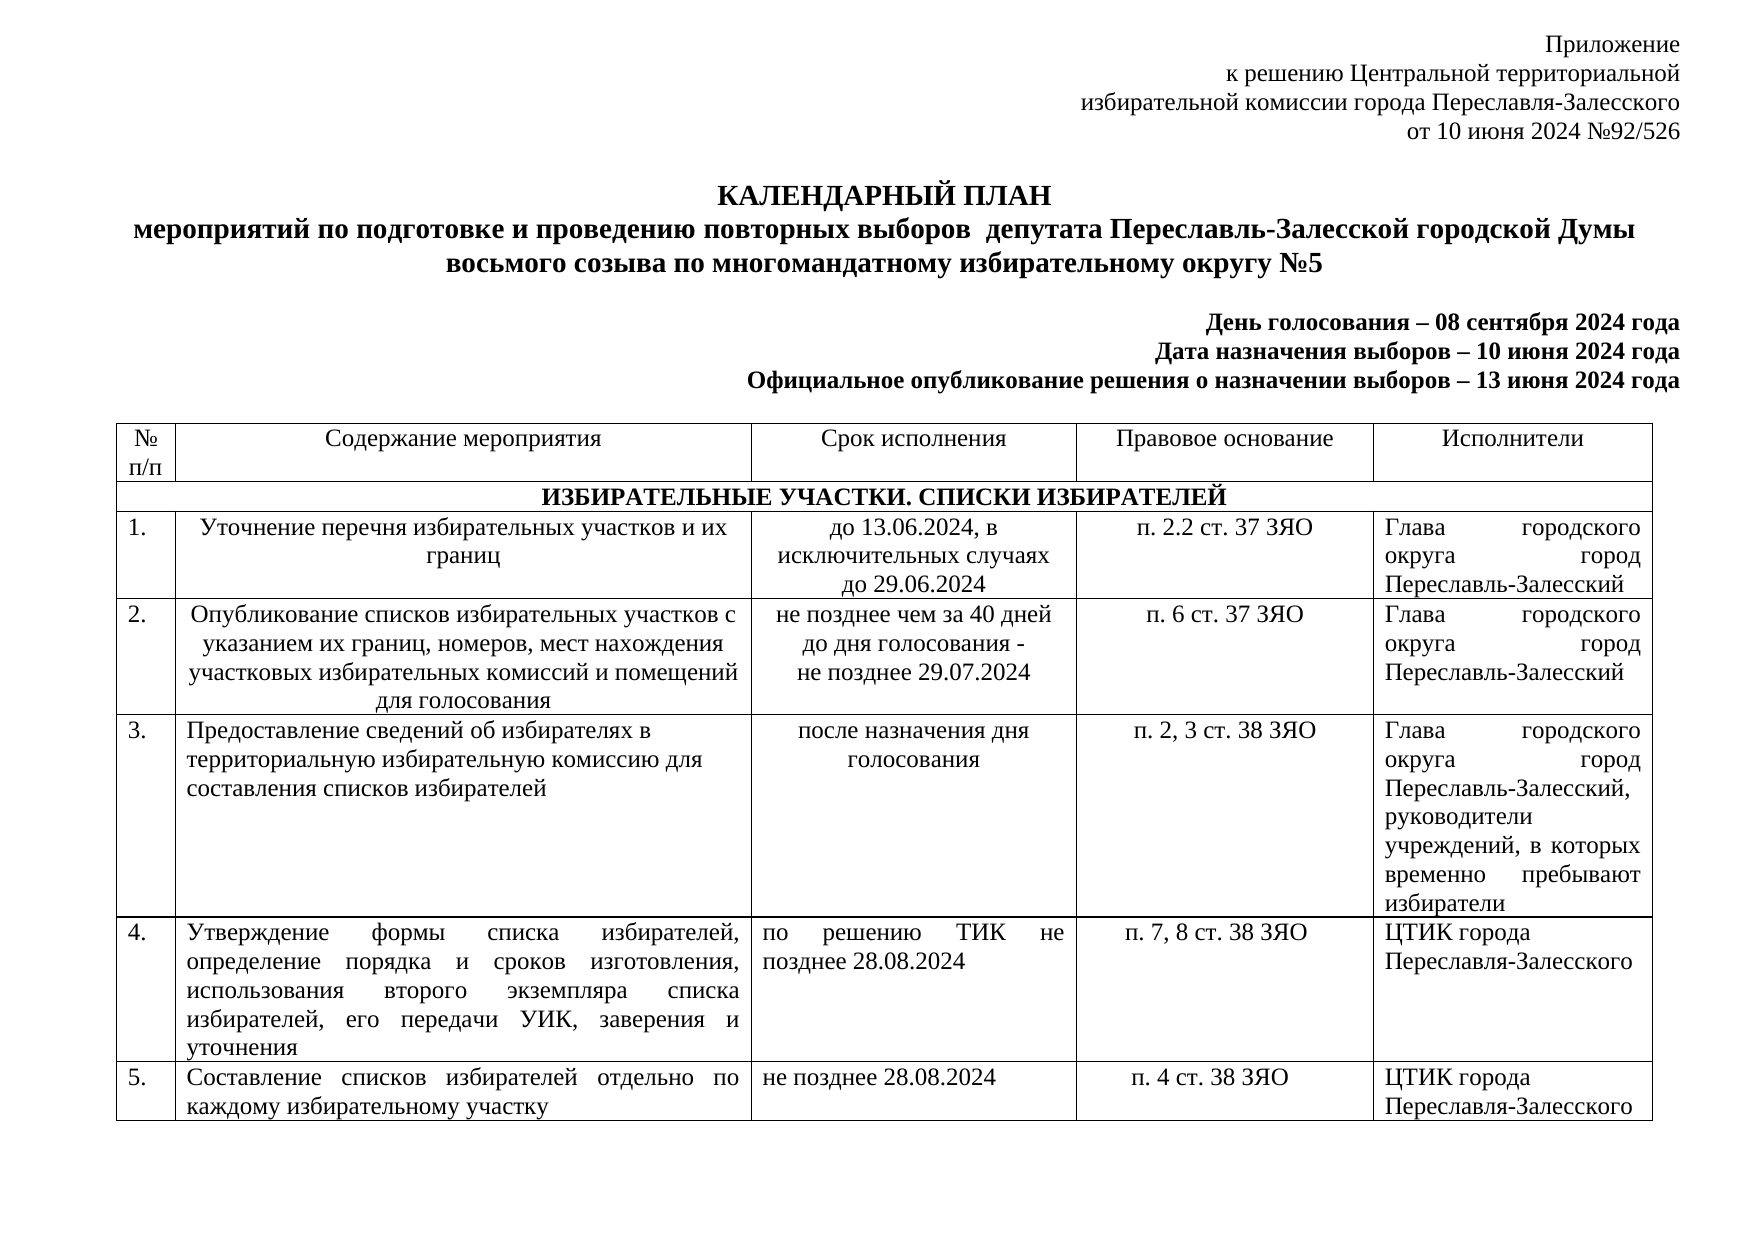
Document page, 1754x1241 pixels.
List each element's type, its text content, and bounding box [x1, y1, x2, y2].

table_cell [117, 599, 175, 714]
text Официальное опубликование решения о назначении выборов – 13 июня 2024 года [89, 365, 1680, 394]
table_cell по решению ТИК не позднее 28.08.2024 [752, 918, 1076, 1061]
table_cell [117, 918, 175, 1061]
table_cell п. 7, 8 ст. 38 ЗЯО [1077, 918, 1373, 1061]
table_cell Глава городского округа город Переславль-Залесский [1374, 599, 1652, 714]
text от 10 июня 2024 №92/526 [89, 116, 1680, 144]
table_header Исполнители [1374, 424, 1652, 481]
text к решению Центральной территориальной [89, 58, 1680, 87]
table_cell ИЗБИРАТЕЛЬНЫЕ УЧАСТКИ. СПИСКИ ИЗБИРАТЕЛЕЙ [117, 482, 1652, 511]
table_cell Глава городского округа город Переславль-Залесский, руководители учреждений, в которых временно пребывают избиратели [1374, 715, 1652, 916]
table_cell Предоставление сведений об избирателях в территориальную избирательную комиссию для составления списков избирателей [176, 715, 751, 916]
text Приложение [89, 29, 1680, 58]
table_cell ЦТИК города Переславля-Залесского [1374, 918, 1652, 1061]
table_cell п. 4 ст. 38 ЗЯО [1077, 1062, 1373, 1120]
table_header № п/п [117, 424, 175, 481]
table_cell п. 6 ст. 37 ЗЯО [1077, 599, 1373, 714]
text мероприятий по подготовке и проведению повторных выборов депутата Переславль-Залесской городской Думы восьмого созыва по многомандатному избирательному округу №5 [89, 212, 1680, 279]
subtitle День голосования – 08 сентября 2024 года [89, 307, 1680, 336]
text избирательной комиссии города Переславля-Залесского [89, 87, 1680, 116]
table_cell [752, 1062, 1076, 1120]
table_header Срок исполнения [752, 424, 1076, 481]
table_cell не позднее чем за 40 дней до дня голосования - не позднее 29.07.2024 [752, 599, 1076, 714]
text КАЛЕНДАРНЫЙ ПЛАН [89, 178, 1680, 212]
table_cell [117, 512, 175, 598]
table_header Правовое основание [1077, 424, 1373, 481]
table_header Содержание мероприятия [176, 424, 751, 481]
table_cell п. 2, 3 ст. 38 ЗЯО [1077, 715, 1373, 916]
table_cell Опубликование списков избирательных участков с указанием их границ, номеров, мест нахождения участковых избирательных комиссий и помещений для голосования [176, 599, 751, 714]
table_cell Утверждение формы списка избирателей, определение порядка и сроков изготовления, использования второго экземпляра списка избирателей, его передачи УИК, заверения и уточнения [176, 918, 751, 1061]
text Дата назначения выборов – 10 июня 2024 года [89, 336, 1680, 365]
table_cell [117, 1062, 175, 1120]
table_cell [117, 715, 175, 916]
table_cell п. 2.2 ст. 37 ЗЯО [1077, 512, 1373, 598]
table_cell Составление списков избирателей отдельно по каждому избирательному участку [176, 1062, 751, 1120]
table_cell Глава городского округа город Переславль-Залесский [1374, 512, 1652, 598]
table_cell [1374, 1062, 1652, 1120]
table_cell до 13.06.2024, в исключительных случаях до 29.06.2024 [752, 512, 1076, 598]
table_cell после назначения дня голосования [752, 715, 1076, 916]
table_cell Уточнение перечня избирательных участков и их границ [176, 512, 751, 598]
